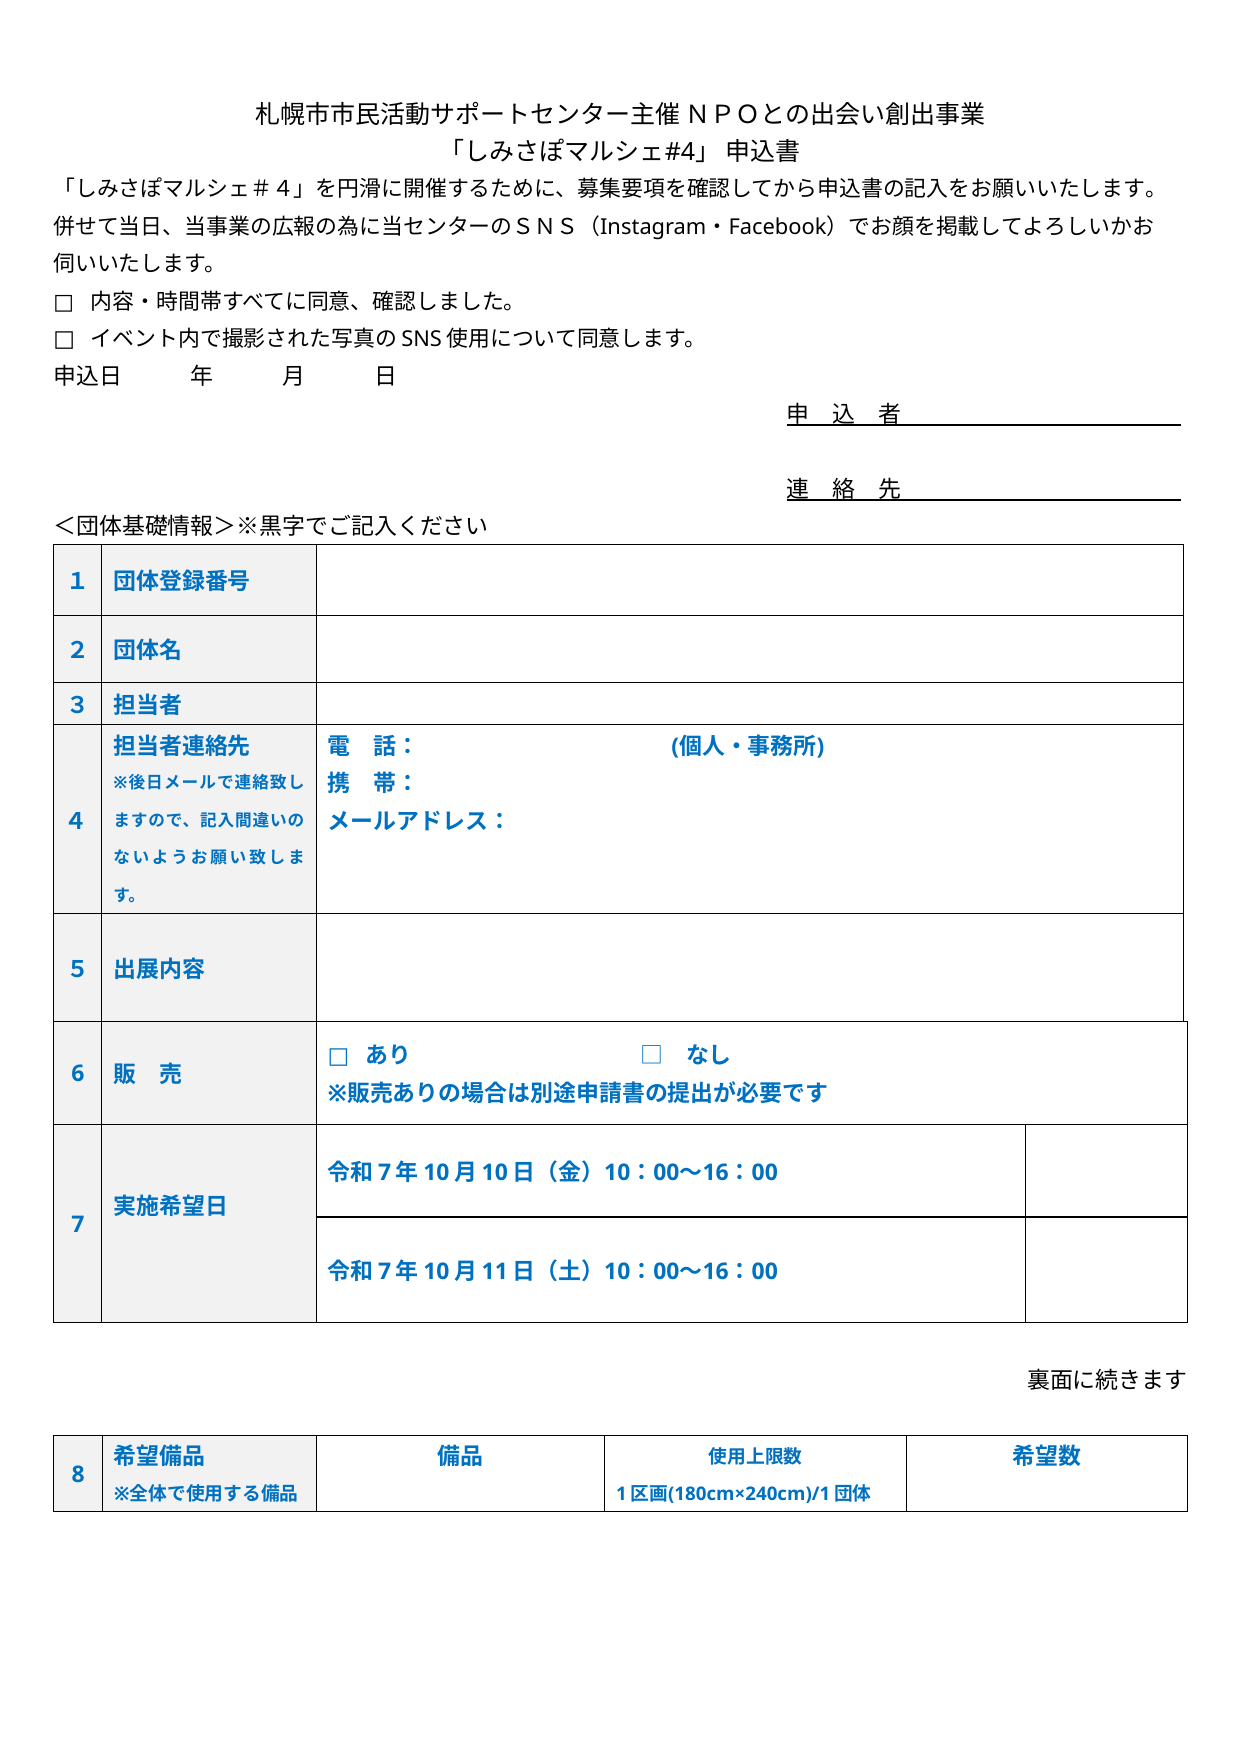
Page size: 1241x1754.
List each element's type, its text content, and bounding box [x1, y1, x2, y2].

table_cell [1026, 1218, 1187, 1322]
table_cell 出展内容 [102, 914, 316, 1021]
table_cell [1026, 1125, 1187, 1216]
table_cell 6 [54, 1022, 101, 1124]
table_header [103, 1436, 316, 1511]
table_cell 電 話： (個人・事務所) 携 帯： メールアドレス： [317, 725, 1183, 913]
list 内容・時間帯すべてに同意、確認しました。 [53, 281, 1164, 318]
table_header 備品 [317, 1436, 604, 1511]
text ＜団体基礎情報＞※黒字でご記入ください [53, 506, 1189, 543]
table_cell [317, 616, 1183, 682]
table_cell 販 売 [102, 1022, 316, 1124]
text 裏面に続きます [53, 1360, 1187, 1398]
table_header 8 [54, 1436, 102, 1511]
text 申 込 者 [53, 393, 1189, 431]
table_cell [317, 914, 1183, 1021]
table_cell 担当者連絡先 ※後日メールで連絡致しますので、記入間違いのないようお願い致します。 [102, 725, 316, 913]
table_cell ２ [54, 616, 101, 682]
text 連 絡 先 [53, 468, 1189, 506]
table_cell ５ [54, 914, 101, 1021]
table_header １ [54, 545, 101, 615]
table_cell 団体名 [102, 616, 316, 682]
table_cell [317, 683, 1183, 724]
table_header 使用上限数 1区画(180cm×240cm)/1団体 [605, 1436, 906, 1511]
table_cell ３ [54, 683, 101, 724]
table_cell あり □ なし ※販売ありの場合は別途申請書の提出が必要です [317, 1022, 1187, 1124]
table_cell 令和7年10月10日（金）10：00～16：00 [317, 1125, 1025, 1216]
table_cell 実施希望日 [102, 1125, 316, 1322]
text 「しみさぽマルシェ#4」 申込書 [53, 131, 1187, 168]
list イベント内で撮影された写真のSNS使用について同意します。 [53, 318, 1164, 356]
text 「しみさぽマルシェ＃４」を円滑に開催するために、募集要項を確認してから申込書の記入をお願いいたします。併せて当日、当事業の広報の為に当センターのＳＮＳ（Instagram・Facebook）でお顔を掲載してよろしいかお伺いいたします。 [53, 168, 1164, 281]
table_cell ４ [54, 725, 101, 913]
text 申込日 年 月 日 [53, 356, 1164, 393]
text 札幌市市民活動サポートセンター主催 ＮＰＯとの出会い創出事業 [53, 93, 1187, 131]
table_header 団体登録番号 [102, 545, 316, 615]
table_header 希望数 [907, 1436, 1187, 1511]
table_header [317, 545, 1183, 615]
table_cell 担当者 [102, 683, 316, 724]
table_cell 7 [54, 1125, 101, 1322]
table_cell 令和7年10月11日（土）10：00～16：00 [317, 1218, 1025, 1322]
